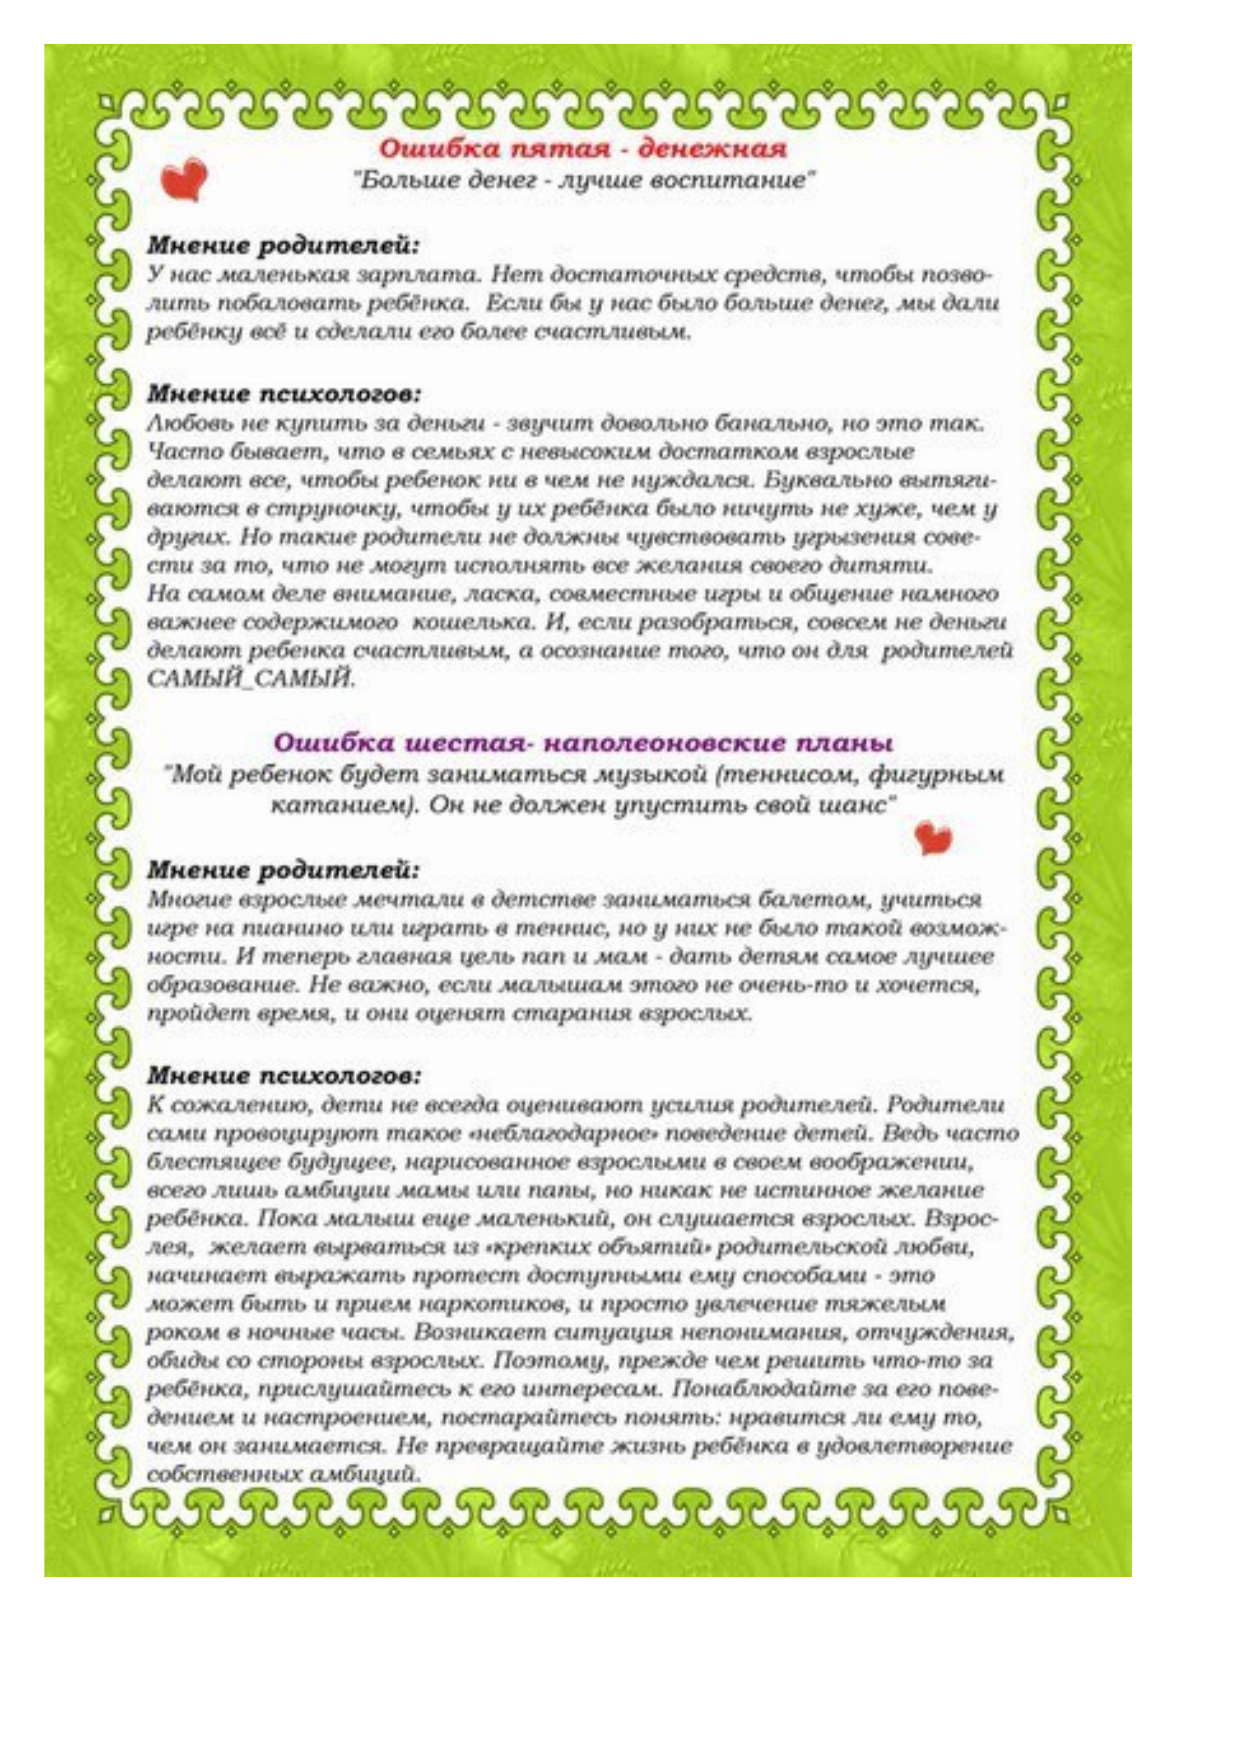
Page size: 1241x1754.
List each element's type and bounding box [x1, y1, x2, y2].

picture [44, 44, 1132, 1577]
